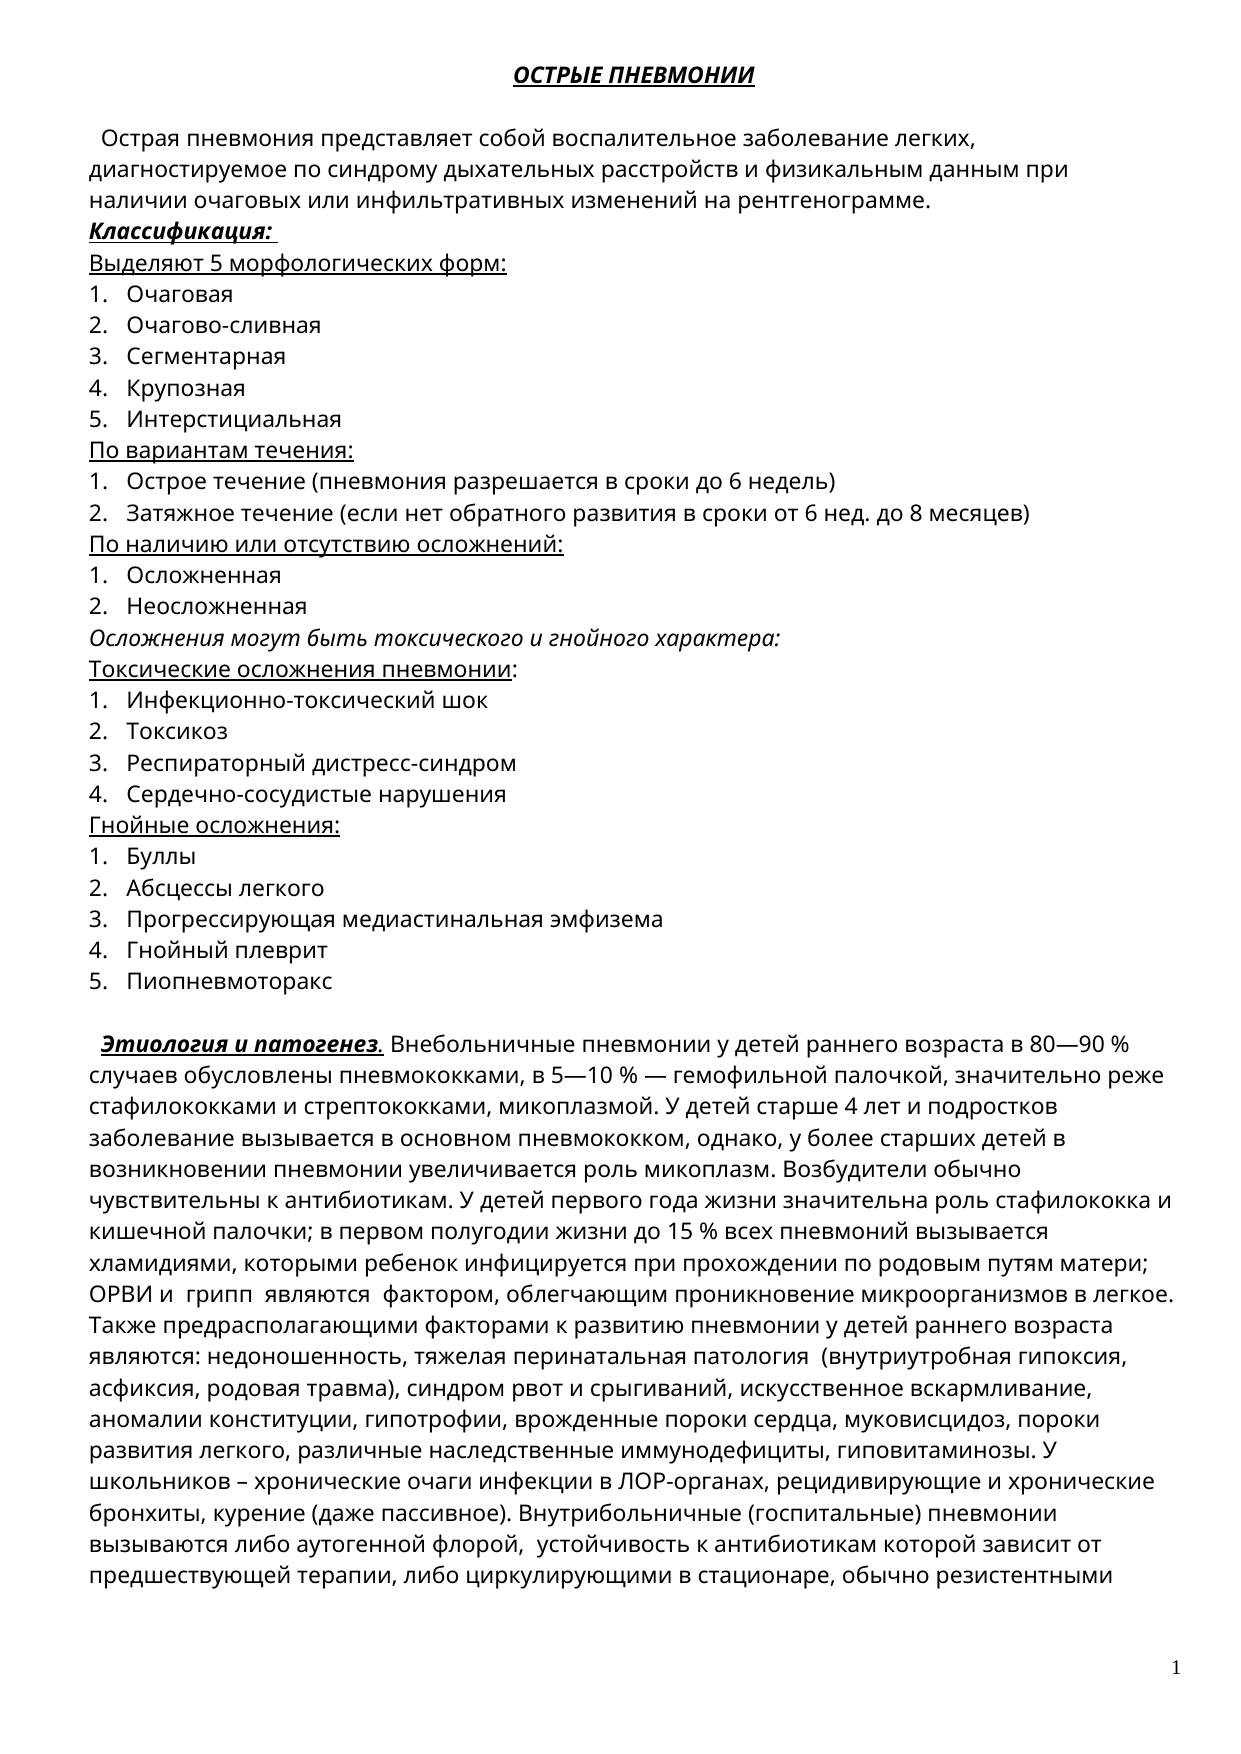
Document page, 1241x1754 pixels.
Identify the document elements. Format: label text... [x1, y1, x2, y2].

list Токсикоз [89, 715, 1181, 747]
list Очаговая [89, 278, 1181, 309]
text По наличию или отсутствию осложнений: [89, 528, 1181, 559]
list Крупозная [89, 372, 1181, 403]
text Осложнения могут быть токсического и гнойного характера: [89, 622, 1181, 653]
list Инфекционно-токсический шок [89, 684, 1181, 715]
text По вариантам течения: [89, 434, 1181, 465]
list Гнойный плеврит [89, 934, 1181, 965]
text Выделяют 5 морфологических форм: [89, 247, 1181, 278]
list Затяжное течение (если нет обратного развития в сроки от 6 нед. до 8 месяцев) [89, 497, 1181, 528]
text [89, 1028, 1181, 1590]
list Пиопневмоторакс [89, 965, 1181, 997]
list Осложненная [89, 559, 1181, 590]
text Токсические осложнения пневмонии: [89, 653, 1181, 684]
list Сердечно-сосудистые нарушения [89, 778, 1181, 809]
list Сегментарная [89, 340, 1181, 372]
text диагностируемое по синдрому дыхательных расстройств и физикальным данным при [89, 153, 1181, 184]
text наличии очаговых или инфильтративных изменений на рентгенограмме. [89, 184, 1181, 215]
list Интерстициальная [89, 403, 1181, 434]
list Неосложненная [89, 590, 1181, 622]
text Классификация: [89, 215, 1181, 247]
subtitle ОСТРЫЕ ПНЕВМОНИИ [89, 59, 1181, 90]
text Острая пневмония представляет собой воспалительное заболевание легких, [89, 122, 1181, 153]
list Очагово-сливная [89, 309, 1181, 340]
list Острое течение (пневмония разрешается в сроки до 6 недель) [89, 465, 1181, 497]
list Респираторный дистресс-синдром [89, 747, 1181, 778]
list Абсцессы легкого [89, 872, 1181, 903]
list Буллы [89, 840, 1181, 872]
text Гнойные осложнения: [89, 809, 1181, 840]
list Прогрессирующая медиастинальная эмфизема [89, 903, 1181, 934]
